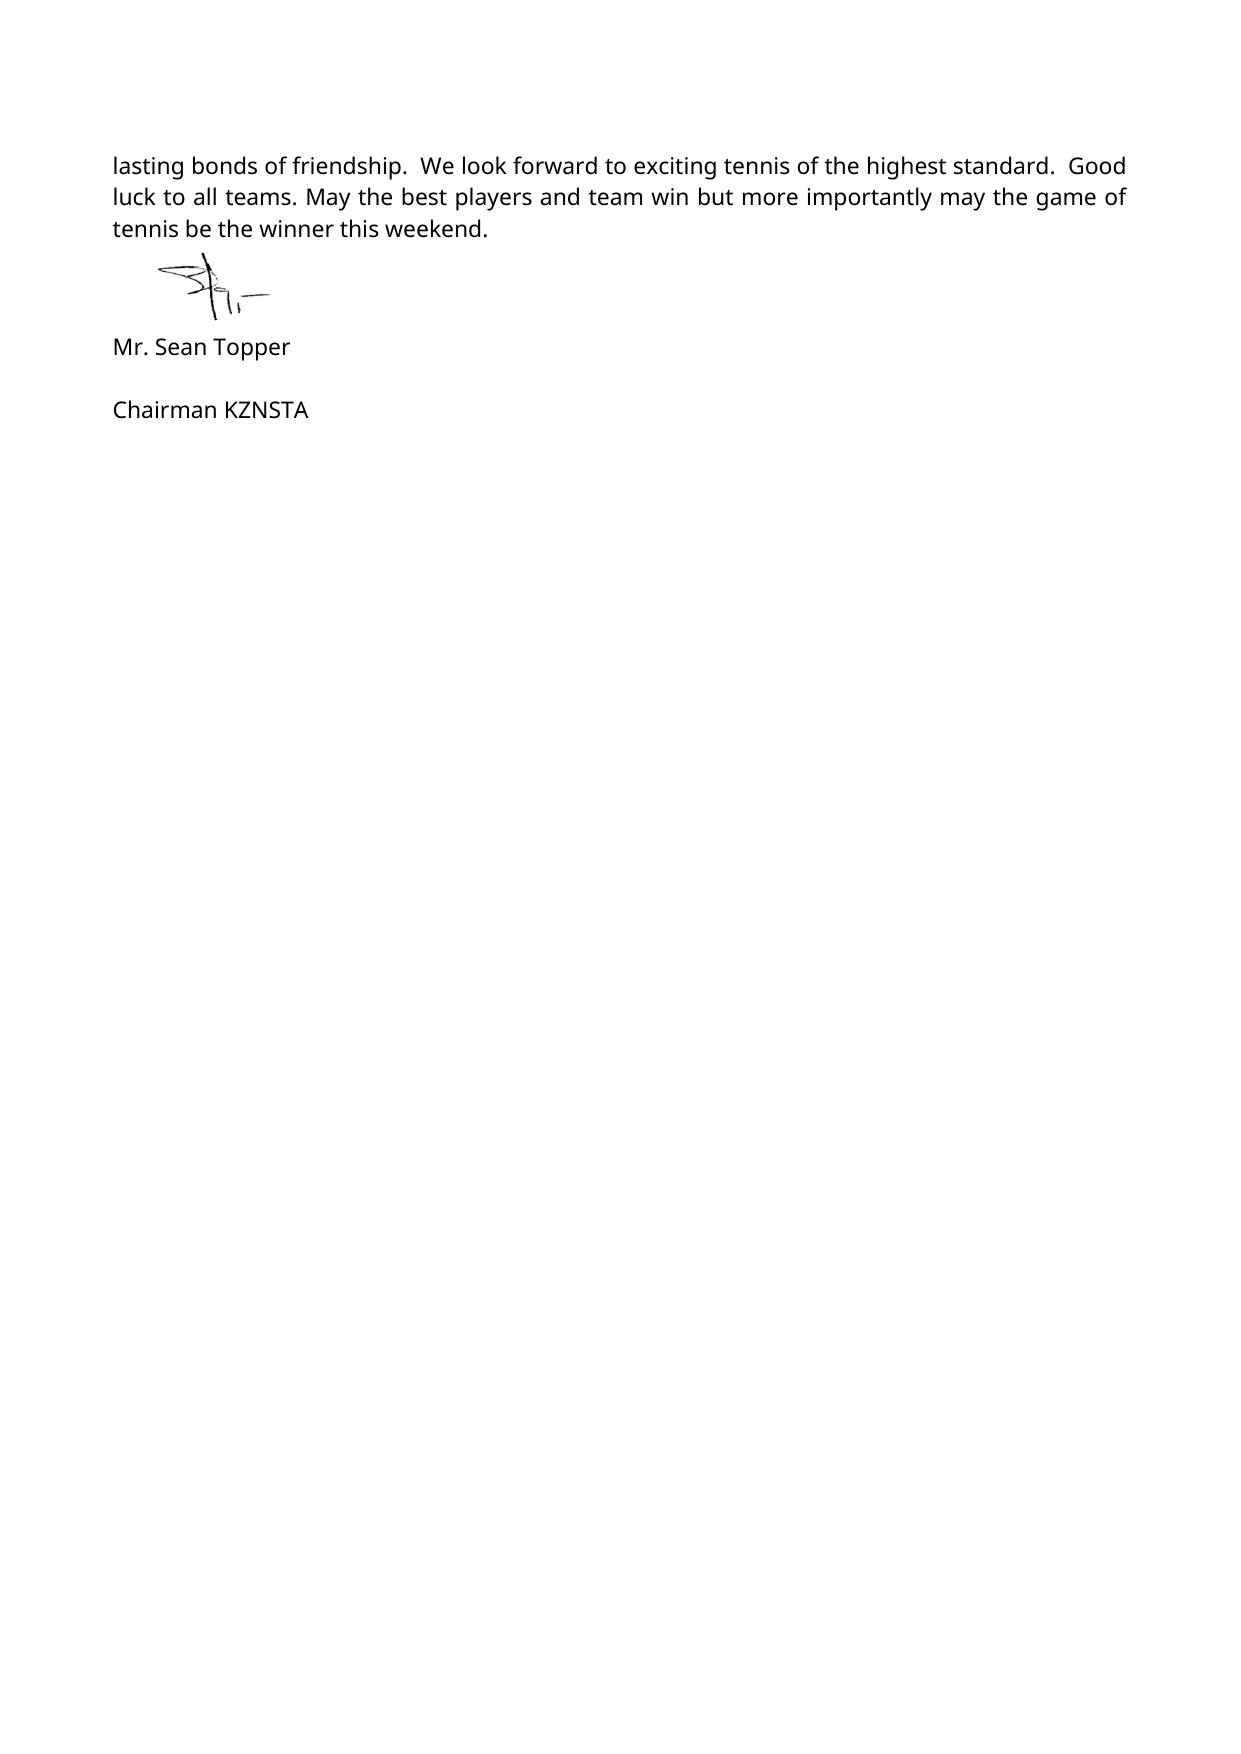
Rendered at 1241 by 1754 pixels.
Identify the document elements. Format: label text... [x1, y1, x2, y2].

picture [112, 243, 319, 332]
text Chairman KZNSTA [112, 394, 1128, 425]
text Mr. Sean Topper [112, 331, 1128, 362]
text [112, 150, 1128, 244]
